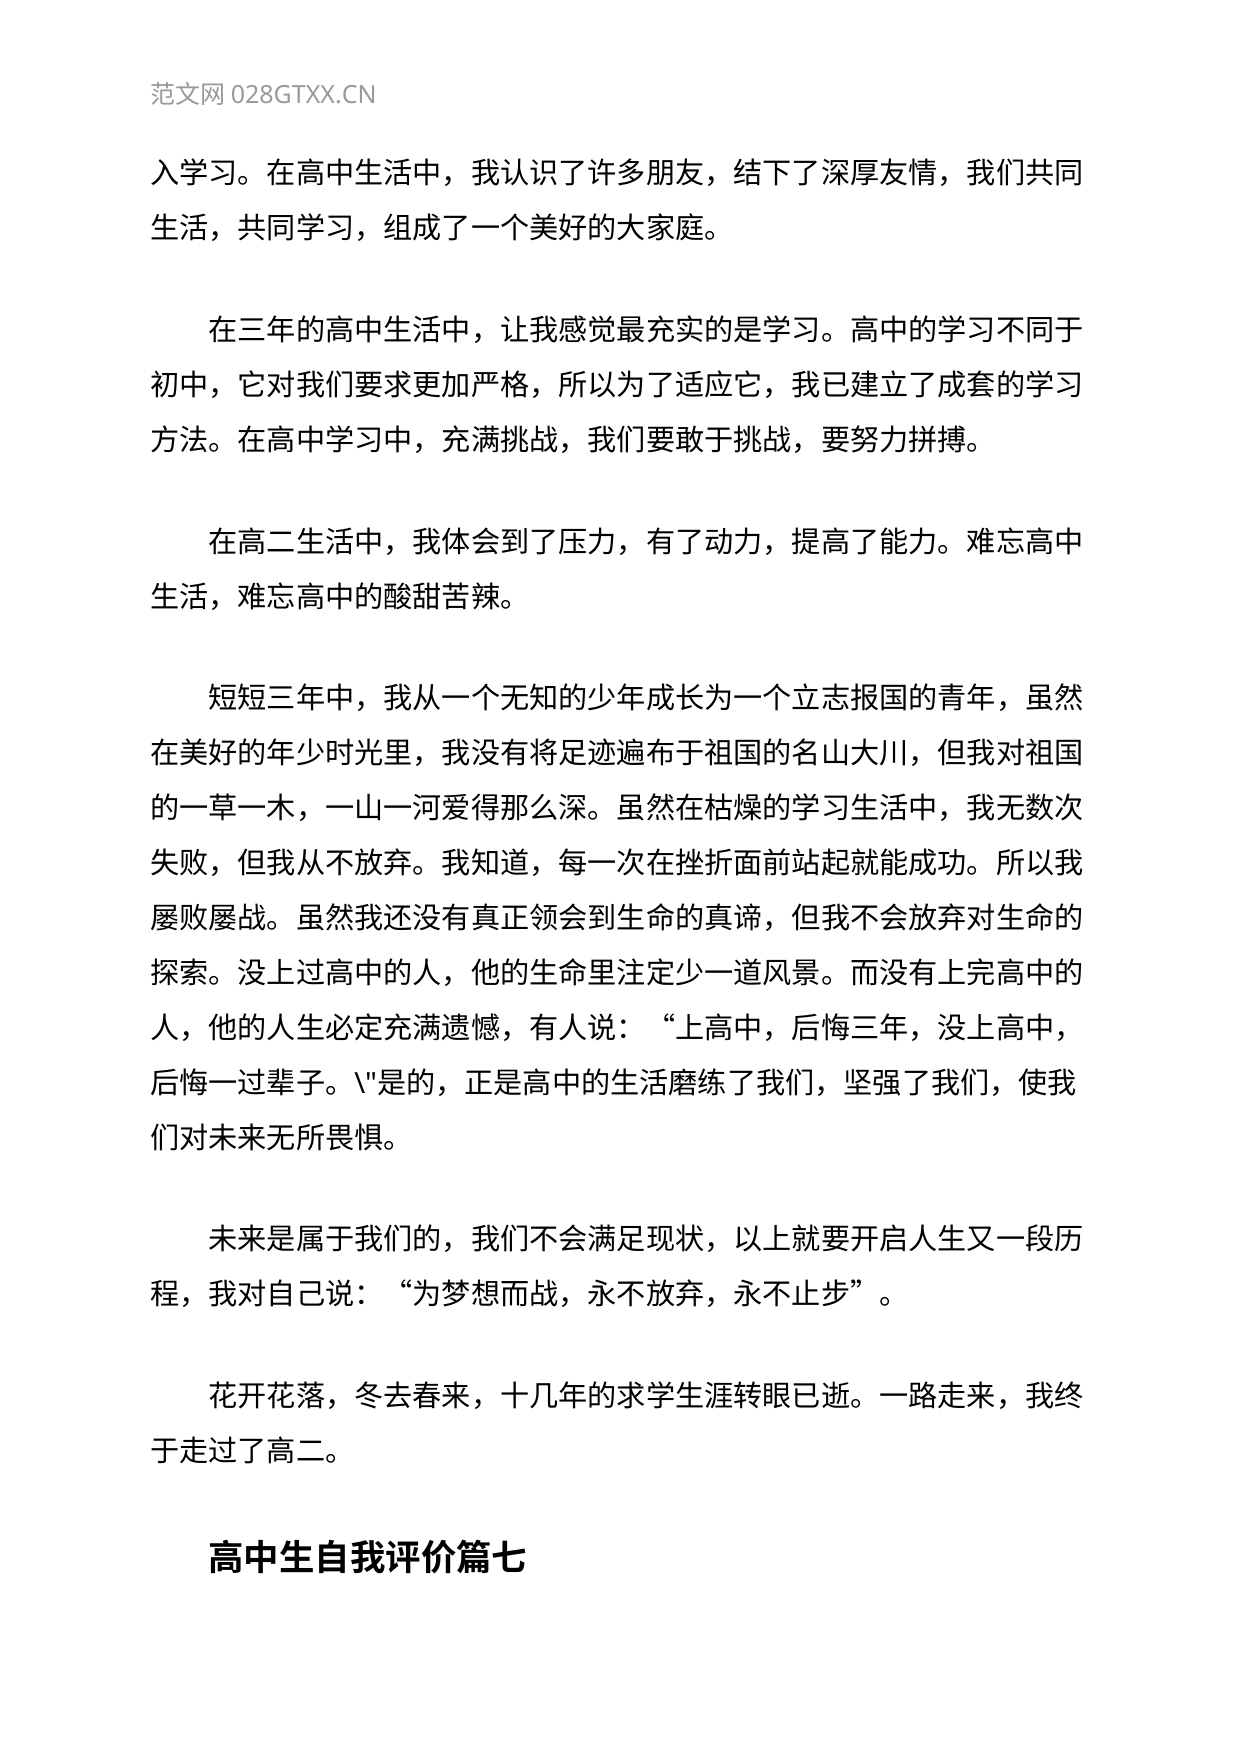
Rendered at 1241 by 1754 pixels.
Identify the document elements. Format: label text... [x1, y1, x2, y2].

text 高中生自我评价篇七 [150, 1529, 1090, 1581]
text 未来是属于我们的，我们不会满足现状，以上就要开启人生又一段历程，我对自己说：“为梦想而战，永不放弃，永不止步”。 [150, 1216, 1090, 1313]
text 短短三年中，我从一个无知的少年成长为一个立志报国的青年，虽然在美好的年少时光里，我没有将足迹遍布于祖国的名山大川，但我对祖国的一草一木，一山一河爱得那么深。虽然在枯燥的学习生活中，我无数次失败，但我从不放弃。我知道，每一次在挫折面前站起就能成功。所以我屡败屡战。虽然我还没有真正领会到生命的真谛，但我不会放弃对生命的探索。没上过高中的人，他的生命里注定少一道风景。而没有上完高中的人，他的人生必定充满遗憾，有人说：“上高中，后悔三年，没上高中，后悔一过辈子。\"是的，正是高中的生活磨练了我们，坚强了我们，使我们对未来无所畏惧。 [150, 675, 1090, 1156]
text 在三年的高中生活中，让我感觉最充实的是学习。高中的学习不同于初中，它对我们要求更加严格，所以为了适应它，我已建立了成套的学习方法。在高中学习中，充满挑战，我们要敢于挑战，要努力拼搏。 [150, 307, 1090, 459]
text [150, 150, 1090, 247]
text 在高二生活中，我体会到了压力，有了动力，提高了能力。难忘高中生活，难忘高中的酸甜苦辣。 [150, 518, 1090, 615]
text 花开花落，冬去春来，十几年的求学生涯转眼已逝。一路走来，我终于走过了高二。 [150, 1373, 1090, 1470]
